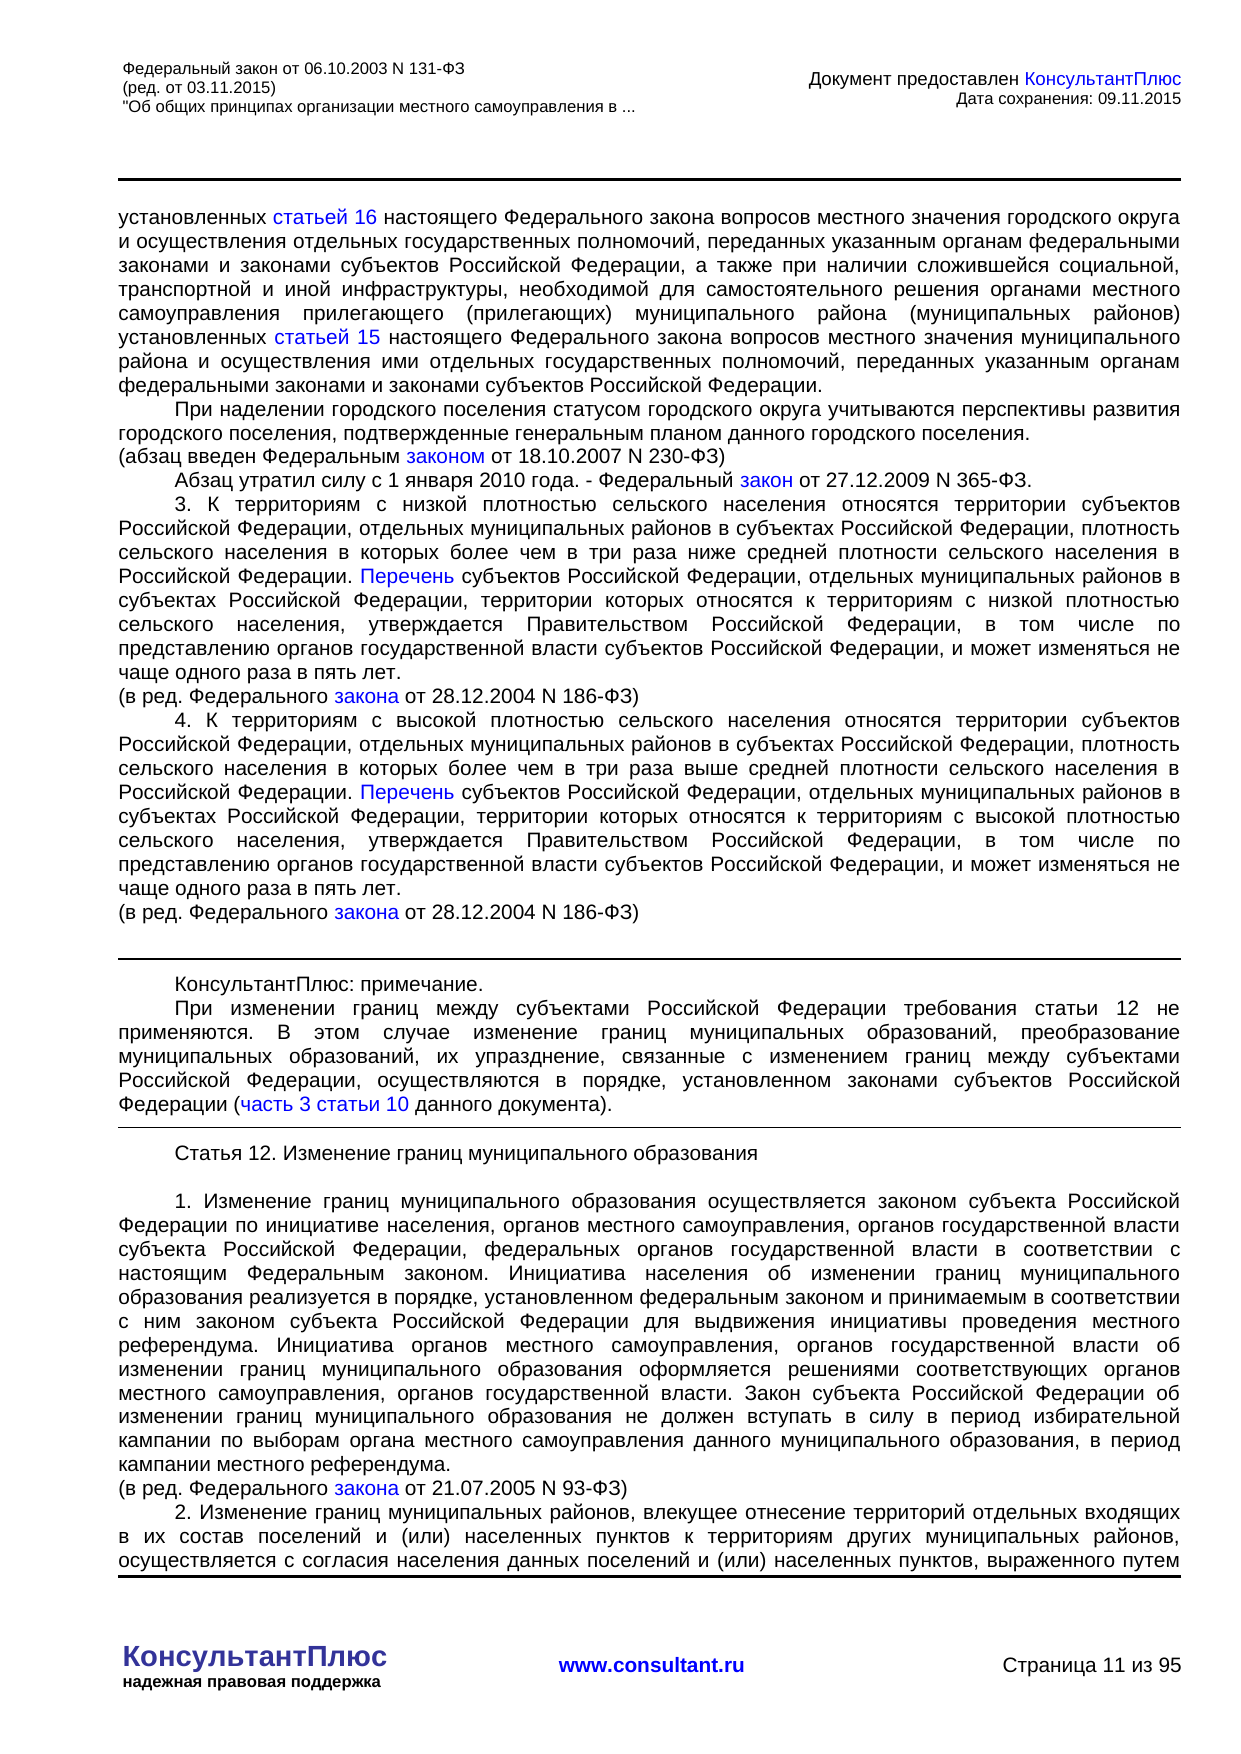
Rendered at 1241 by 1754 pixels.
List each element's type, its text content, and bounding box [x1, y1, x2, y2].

text При изменении границ между субъектами Российской Федерации требования статьи 12 не применяются. В этом случае изменение границ муниципальных образований, преобразование муниципальных образований, их упразднение, связанные с изменением границ между субъектами Российской Федерации, осуществляются в порядке, установленном законами субъектов Российской Федерации (часть 3 статьи 10 данного документа). [118, 996, 1181, 1116]
text 4. К территориям с высокой плотностью сельского населения относятся территории субъектов Российской Федерации, отдельных муниципальных районов в субъектах Российской Федерации, плотность сельского населения в которых более чем в три раза выше средней плотности сельского населения в Российской Федерации. Перечень субъектов Российской Федерации, отдельных муниципальных районов в субъектах Российской Федерации, территории которых относятся к территориям с высокой плотностью сельского населения, утверждается Правительством Российской Федерации, в том числе по представлению органов государственной власти субъектов Российской Федерации, и может изменяться не чаще одного раза в пять лет. [118, 708, 1181, 899]
text 3. К территориям с низкой плотностью сельского населения относятся территории субъектов Российской Федерации, отдельных муниципальных районов в субъектах Российской Федерации, плотность сельского населения в которых более чем в три раза ниже средней плотности сельского населения в Российской Федерации. Перечень субъектов Российской Федерации, отдельных муниципальных районов в субъектах Российской Федерации, территории которых относятся к территориям с низкой плотностью сельского населения, утверждается Правительством Российской Федерации, в том числе по представлению органов государственной власти субъектов Российской Федерации, и может изменяться не чаще одного раза в пять лет. [118, 492, 1181, 684]
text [118, 1500, 1181, 1572]
text Абзац утратил силу с 1 января 2010 года. - Федеральный закон от 27.12.2009 N 365-ФЗ. [118, 468, 1181, 492]
text При наделении городского поселения статусом городского округа учитываются перспективы развития городского поселения, подтвержденные генеральным планом данного городского поселения. [118, 396, 1181, 444]
text (абзац введен Федеральным законом от 18.10.2007 N 230-ФЗ) [118, 444, 1181, 468]
text (в ред. Федерального закона от 21.07.2005 N 93-ФЗ) [118, 1476, 1181, 1500]
text Статья 12. Изменение границ муниципального образования [118, 1141, 1181, 1165]
text (в ред. Федерального закона от 28.12.2004 N 186-ФЗ) [118, 684, 1181, 708]
text КонсультантПлюс: примечание. [118, 972, 1181, 996]
text (в ред. Федерального закона от 28.12.2004 N 186-ФЗ) [118, 899, 1181, 923]
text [118, 205, 1181, 396]
text 1. Изменение границ муниципального образования осуществляется законом субъекта Российской Федерации по инициативе населения, органов местного самоуправления, органов государственной власти субъекта Российской Федерации, федеральных органов государственной власти в соответствии с настоящим Федеральным законом. Инициатива населения об изменении границ муниципального образования реализуется в порядке, установленном федеральным законом и принимаемым в соответствии с ним законом субъекта Российской Федерации для выдвижения инициативы проведения местного референдума. Инициатива органов местного самоуправления, органов государственной власти об изменении границ муниципального образования оформляется решениями соответствующих органов местного самоуправления, органов государственной власти. Закон субъекта Российской Федерации об изменении границ муниципального образования не должен вступать в силу в период избирательной кампании по выборам органа местного самоуправления данного муниципального образования, в период кампании местного референдума. [118, 1189, 1181, 1476]
